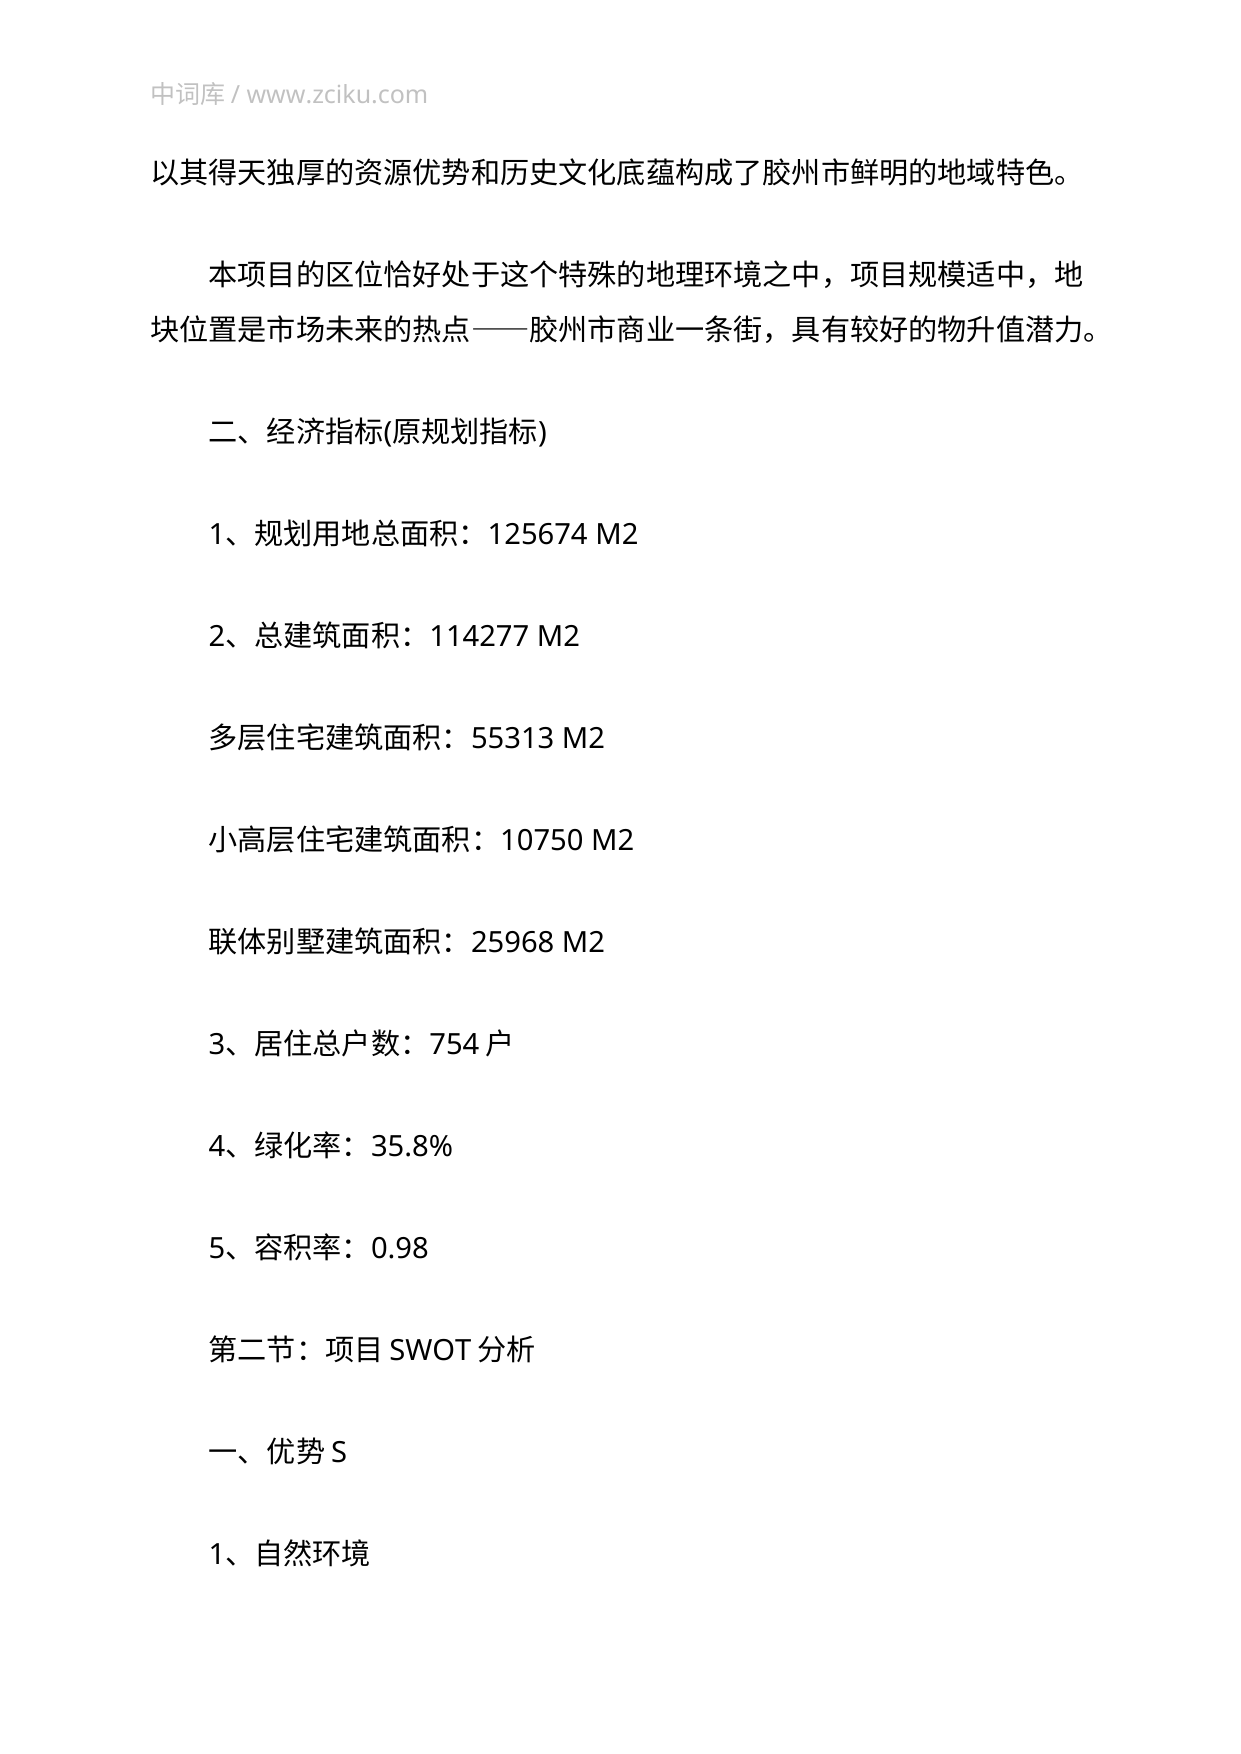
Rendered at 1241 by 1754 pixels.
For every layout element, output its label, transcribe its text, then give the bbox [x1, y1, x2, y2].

text 1、规划用地总面积：125674 M2 [150, 510, 1090, 553]
text 一、优势S [150, 1428, 1090, 1471]
text 小高层住宅建筑面积：10750 M2 [150, 816, 1090, 859]
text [150, 150, 1090, 192]
text 本项目的区位恰好处于这个特殊的地理环境之中，项目规模适中，地块位置是市场未来的热点——胶州市商业一条街，具有较好的物升值潜力。 [150, 252, 1090, 349]
text 联体别墅建筑面积：25968 M2 [150, 918, 1090, 961]
text 1、自然环境 [150, 1530, 1090, 1573]
text 4、绿化率：35.8% [150, 1122, 1090, 1165]
text 二、经济指标(原规划指标) [150, 408, 1090, 451]
text 多层住宅建筑面积：55313 M2 [150, 714, 1090, 757]
text 5、容积率：0.98 [150, 1224, 1090, 1267]
text 3、居住总户数：754户 [150, 1020, 1090, 1063]
text 2、总建筑面积：114277 M2 [150, 612, 1090, 655]
text 第二节：项目SWOT分析 [150, 1326, 1090, 1369]
